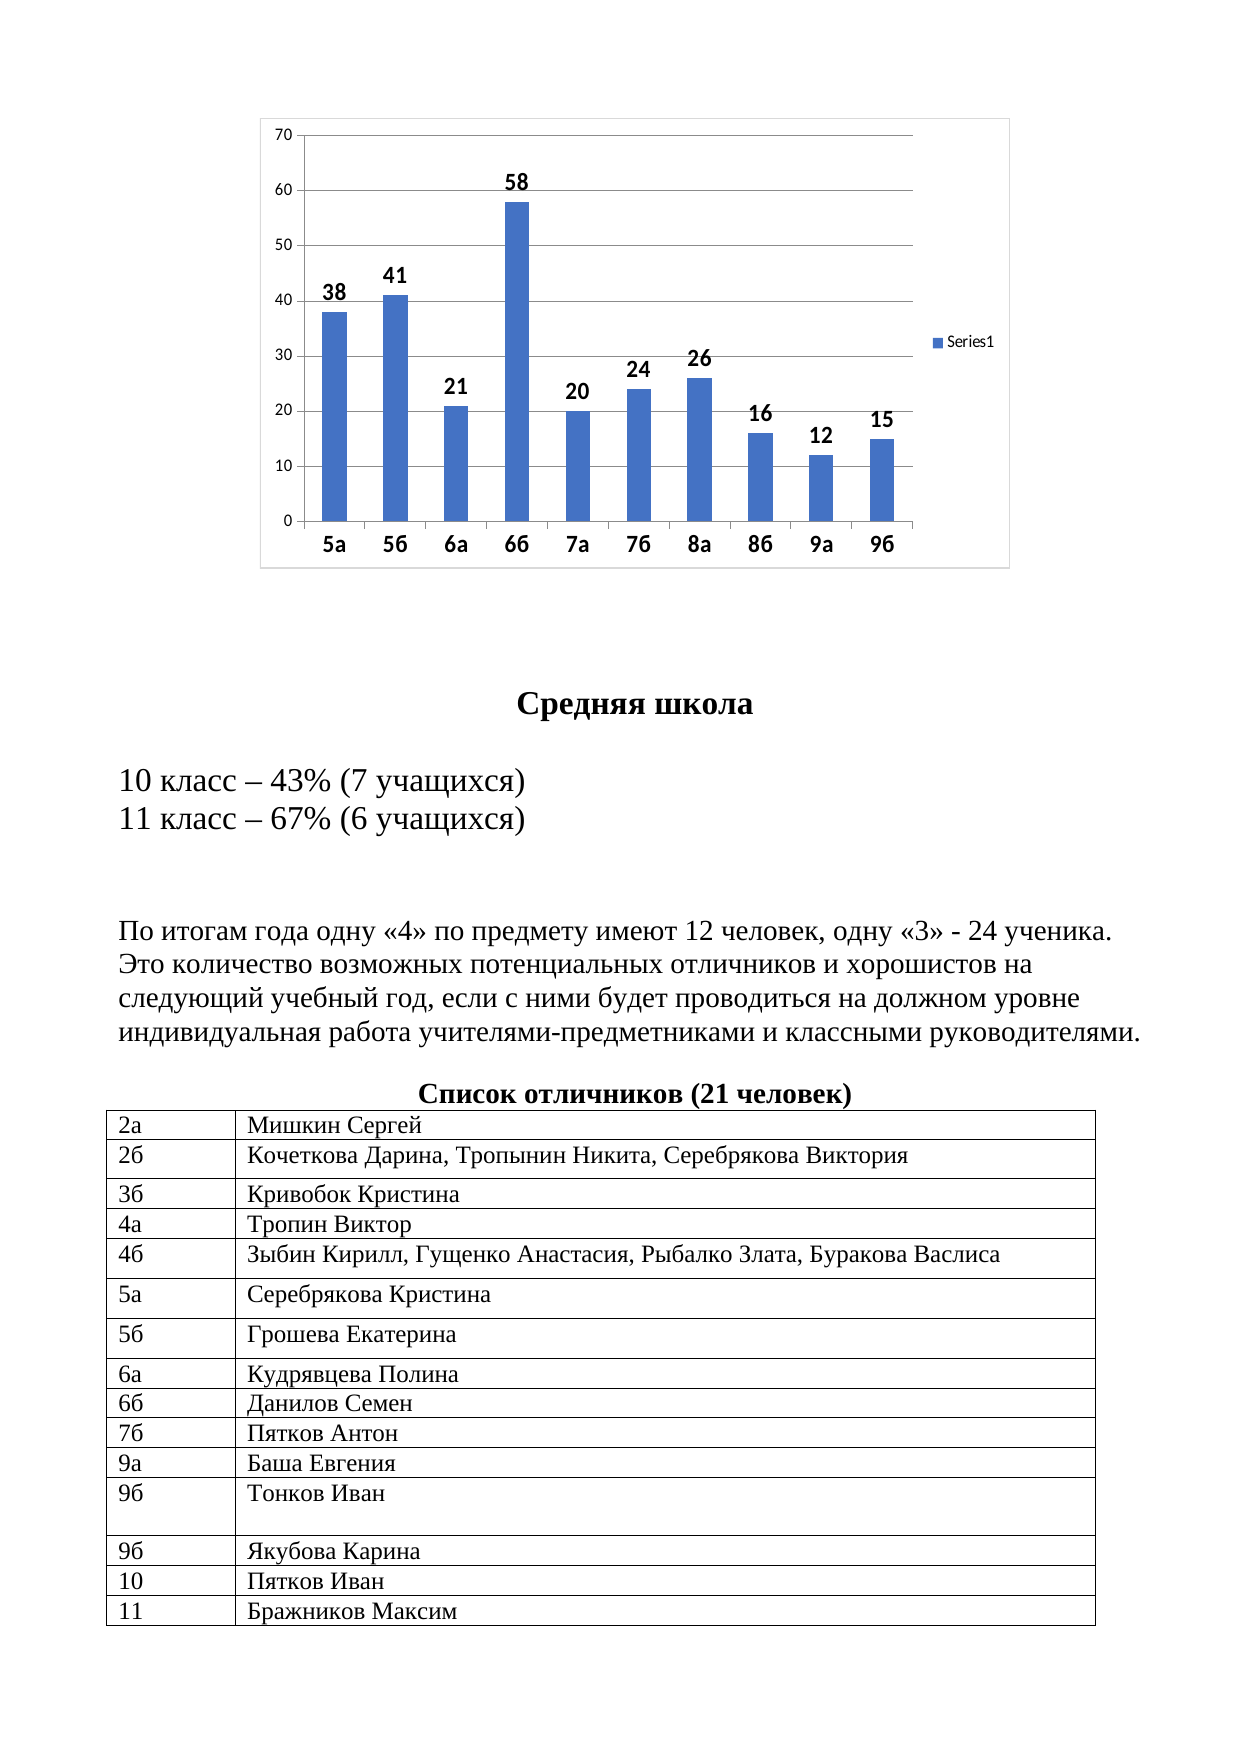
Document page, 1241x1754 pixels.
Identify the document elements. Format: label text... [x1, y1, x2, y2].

table_cell Якубова Карина [236, 1536, 1095, 1565]
text Это количество возможных потенциальных отличников и хорошистов на следующий учебный год, если с ними будет проводиться на должном уровне индивидуальная работа учителями-предметниками и классными руководителями. [118, 947, 1152, 1047]
table_cell 2б [107, 1140, 235, 1178]
table_cell 11 [107, 1596, 235, 1625]
table_cell Баша Евгения [236, 1448, 1095, 1477]
table_cell 6а [107, 1359, 235, 1387]
text 11 класс – 67% (6 учащихся) [118, 798, 1152, 836]
table_cell Тонков Иван [236, 1478, 1095, 1535]
table_cell Бражников Максим [236, 1596, 1095, 1625]
table_cell 7б [107, 1418, 235, 1447]
table_cell 9б [107, 1536, 235, 1565]
table_cell 6б [107, 1389, 235, 1417]
table_cell Пятков Иван [236, 1566, 1095, 1595]
table_cell 4б [107, 1239, 235, 1278]
table_cell Кривобок Кристина [236, 1179, 1095, 1208]
table_cell 5а [107, 1279, 235, 1318]
table_cell 9а [107, 1448, 235, 1477]
table_cell 5б [107, 1319, 235, 1358]
table_cell 4а [107, 1209, 235, 1238]
table_cell Данилов Семен [236, 1389, 1095, 1417]
table_cell 3б [107, 1179, 235, 1208]
table_cell Грошева Екатерина [236, 1319, 1095, 1358]
table_cell Кочеткова Дарина, Тропынин Никита, Серебрякова Виктория [236, 1140, 1095, 1178]
table_cell 10 [107, 1566, 235, 1595]
text 10 класс – 43% (7 учащихся) [118, 760, 1152, 798]
table_header 2а [107, 1111, 235, 1139]
table_cell Тропин Виктор [236, 1209, 1095, 1238]
text Список отличников (21 человек) [118, 1076, 1152, 1109]
table_cell Серебрякова Кристина [236, 1279, 1095, 1318]
table_cell 9б [107, 1478, 235, 1535]
text Средняя школа [118, 683, 1152, 721]
table_header Мишкин Сергей [236, 1111, 1095, 1139]
table_cell Пятков Антон [236, 1418, 1095, 1447]
text По итогам года одну «4» по предмету имеют 12 человек, одну «3» - 24 ученика. [118, 913, 1152, 947]
table_cell Зыбин Кирилл, Гущенко Анастасия, Рыбалко Злата, Буракова Васлиса [236, 1239, 1095, 1278]
table_cell Кудрявцева Полина [236, 1359, 1095, 1387]
